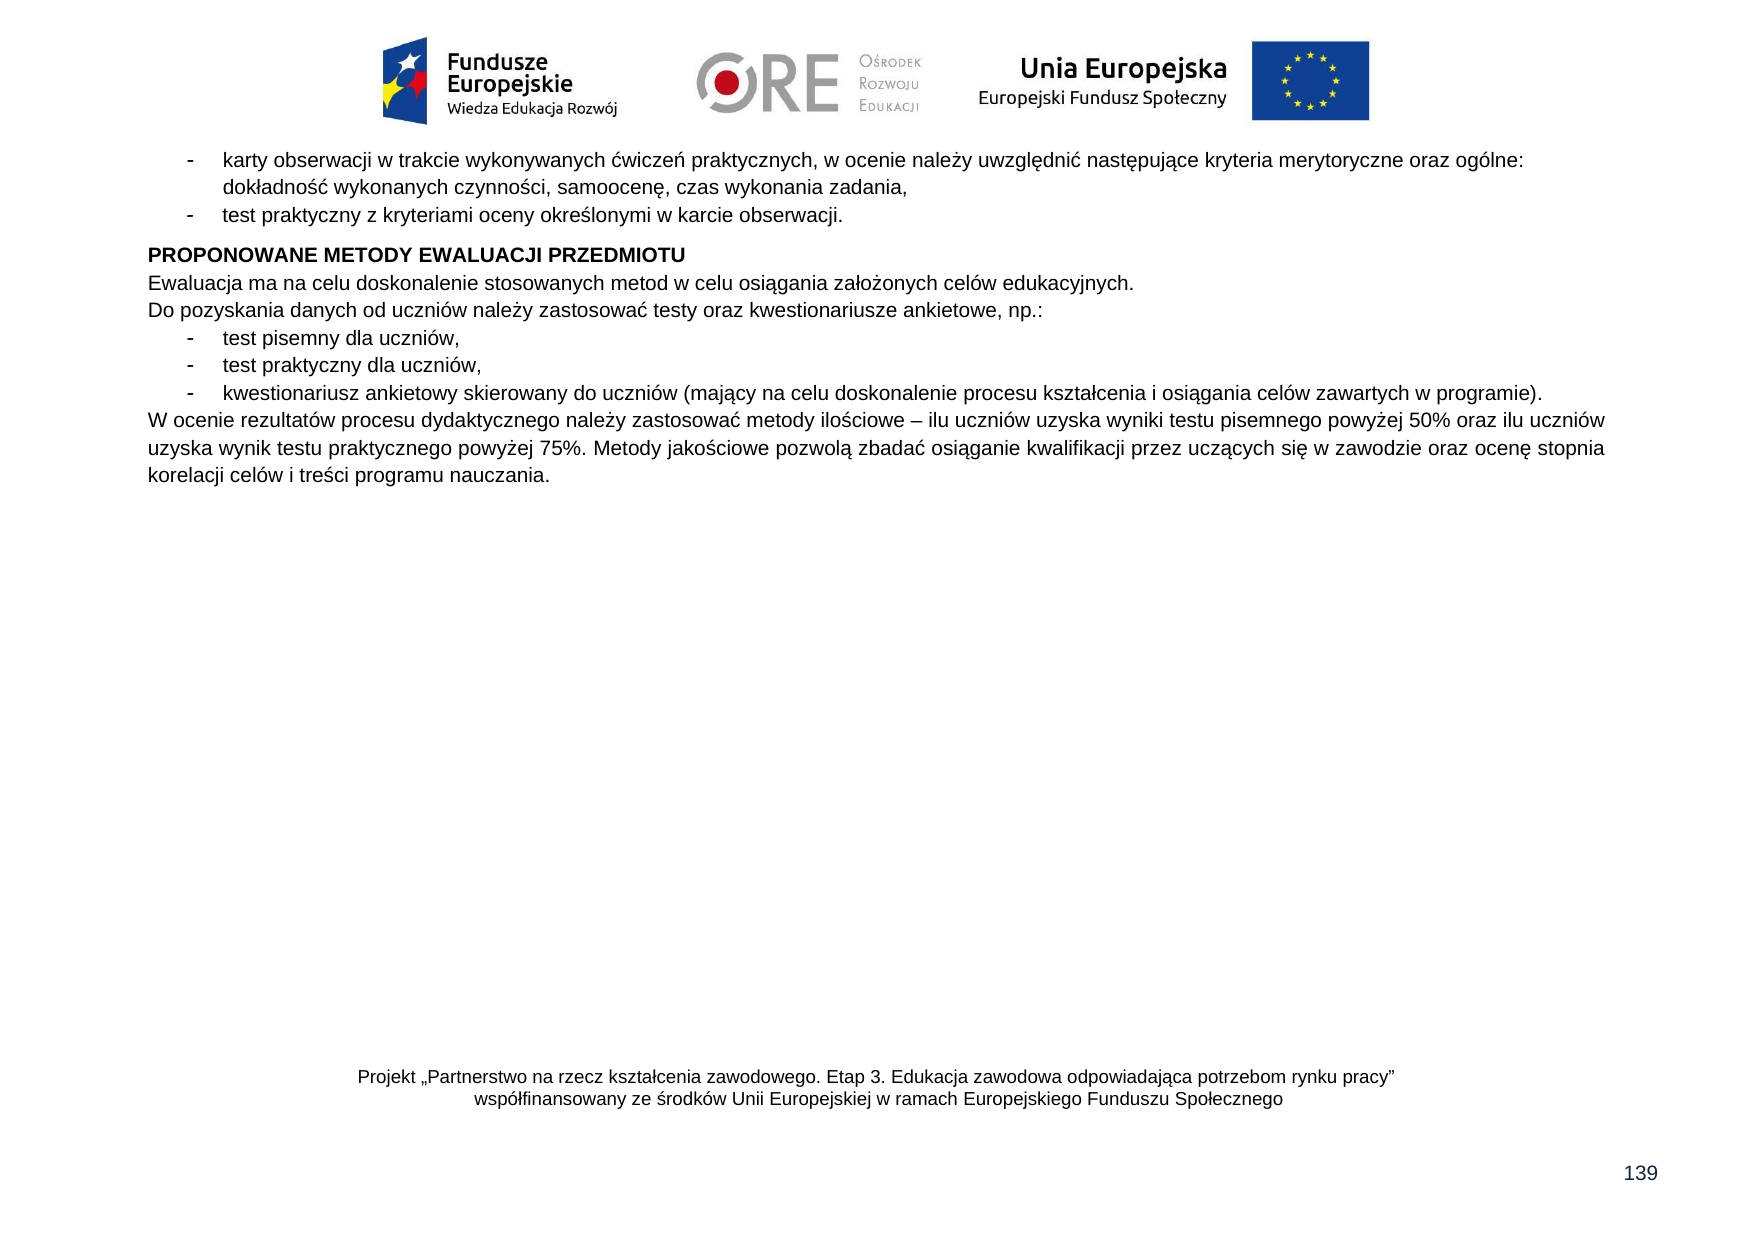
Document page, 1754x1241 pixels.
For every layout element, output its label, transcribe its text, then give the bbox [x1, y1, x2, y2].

text Ewaluacja ma na celu doskonalenie stosowanych metod w celu osiągania założonych celów edukacyjnych. [148, 270, 1606, 294]
text W ocenie rezultatów procesu dydaktycznego należy zastosować metody ilościowe – ilu uczniów uzyska wyniki testu pisemnego powyżej 50% oraz ilu uczniów uzyska wynik testu praktycznego powyżej 75%. Metody jakościowe pozwolą zbadać osiąganie kwalifikacji przez uczących się w zawodzie oraz ocenę stopnia korelacji celów i treści programu nauczania. [148, 408, 1606, 487]
list test praktyczny dla uczniów, [185, 353, 1606, 377]
picture [361, 15, 1396, 146]
list test praktyczny z kryteriami oceny określonymi w karcie obserwacji. [185, 203, 1606, 227]
text Do pozyskania danych od uczniów należy zastosować testy oraz kwestionariusze ankietowe, np.: [148, 298, 1606, 322]
text PROPONOWANE METODY EWALUACJI PRZEDMIOTU [148, 243, 1606, 267]
list test pisemny dla uczniów, [185, 325, 1606, 349]
list kwestionariusz ankietowy skierowany do uczniów (mający na celu doskonalenie procesu kształcenia i osiągania celów zawartych w programie). [185, 381, 1606, 404]
list karty obserwacji w trakcie wykonywanych ćwiczeń praktycznych, w ocenie należy uwzględnić następujące kryteria merytoryczne oraz ogólne: dokładność wykonanych czynności, samoocenę, czas wykonania zadania, [185, 148, 1606, 199]
